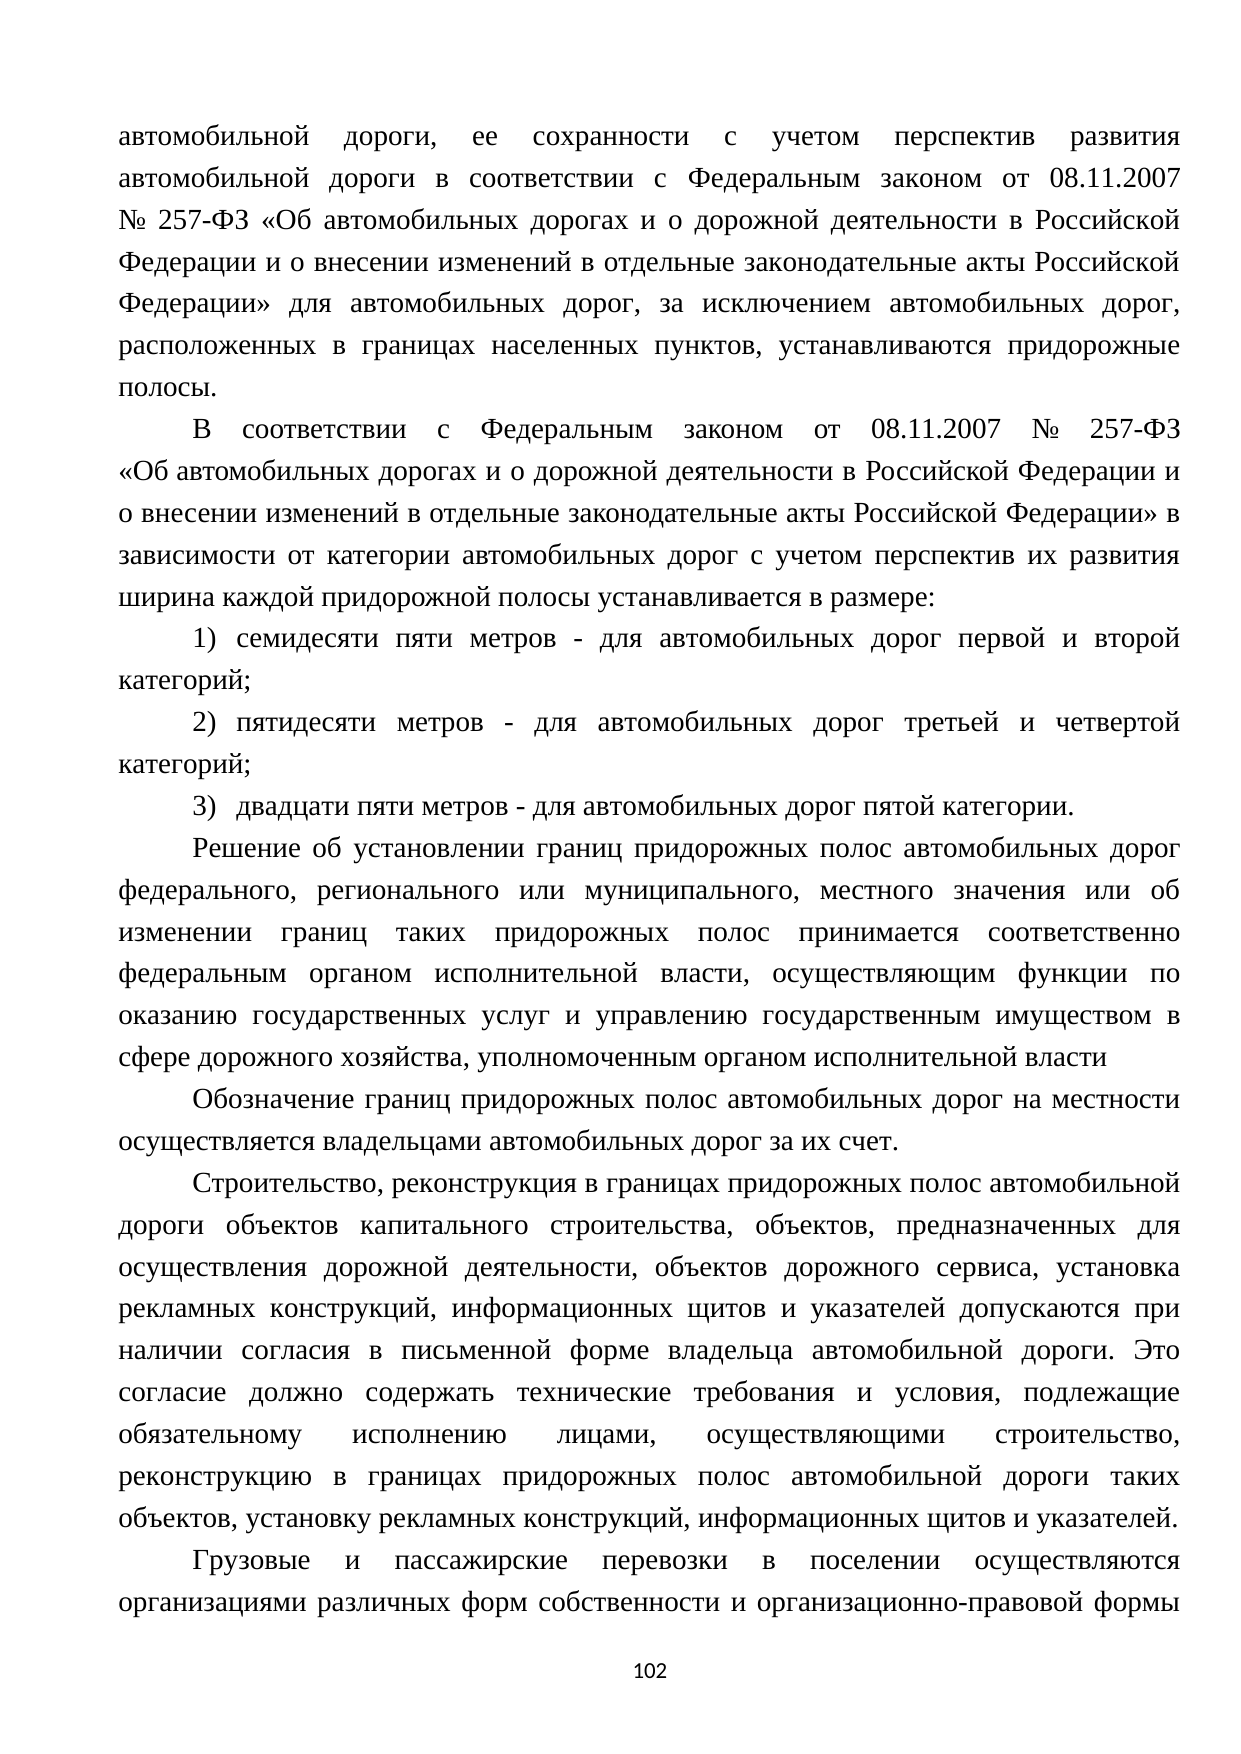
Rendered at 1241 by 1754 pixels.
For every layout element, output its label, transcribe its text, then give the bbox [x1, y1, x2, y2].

list семидесяти пяти метров - для автомобильных дорог первой и второй категорий; [118, 621, 1181, 696]
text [118, 1542, 1181, 1617]
list пятидесяти метров - для автомобильных дорог третьей и четвертой категорий; [118, 704, 1181, 780]
list двадцати пяти метров - для автомобильных дорог пятой категории. [118, 788, 1181, 822]
text Строительство, реконструкция в границах придорожных полос автомобильной дороги объектов капитального строительства, объектов, предназначенных для осуществления дорожной деятельности, объектов дорожного сервиса, установка рекламных конструкций, информационных щитов и указателей допускаются при наличии согласия в письменной форме владельца автомобильной дороги. Это согласие должно содержать технические требования и условия, подлежащие обязательному исполнению лицами, осуществляющими строительство, реконструкцию в границах придорожных полос автомобильной дороги таких объектов, установку рекламных конструкций, информационных щитов и указателей. [118, 1165, 1181, 1533]
text Обозначение границ придорожных полос автомобильных дорог на местности осуществляется владельцами автомобильных дорог за их счет. [118, 1081, 1181, 1157]
text В соответствии с Федеральным законом от 08.11.2007 № 257-ФЗ «Об автомобильных дорогах и о дорожной деятельности в Российской Федерации и о внесении изменений в отдельные законодательные акты Российской Федерации» в зависимости от категории автомобильных дорог с учетом перспектив их развития ширина каждой придорожной полосы устанавливается в размере: [118, 411, 1181, 612]
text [118, 118, 1181, 403]
text Решение об установлении границ придорожных полос автомобильных дорог федерального, регионального или муниципального, местного значения или об изменении границ таких придорожных полос принимается соответственно федеральным органом исполнительной власти, осуществляющим функции по оказанию государственных услуг и управлению государственным имуществом в сфере дорожного хозяйства, уполномоченным органом исполнительной власти [118, 830, 1181, 1073]
